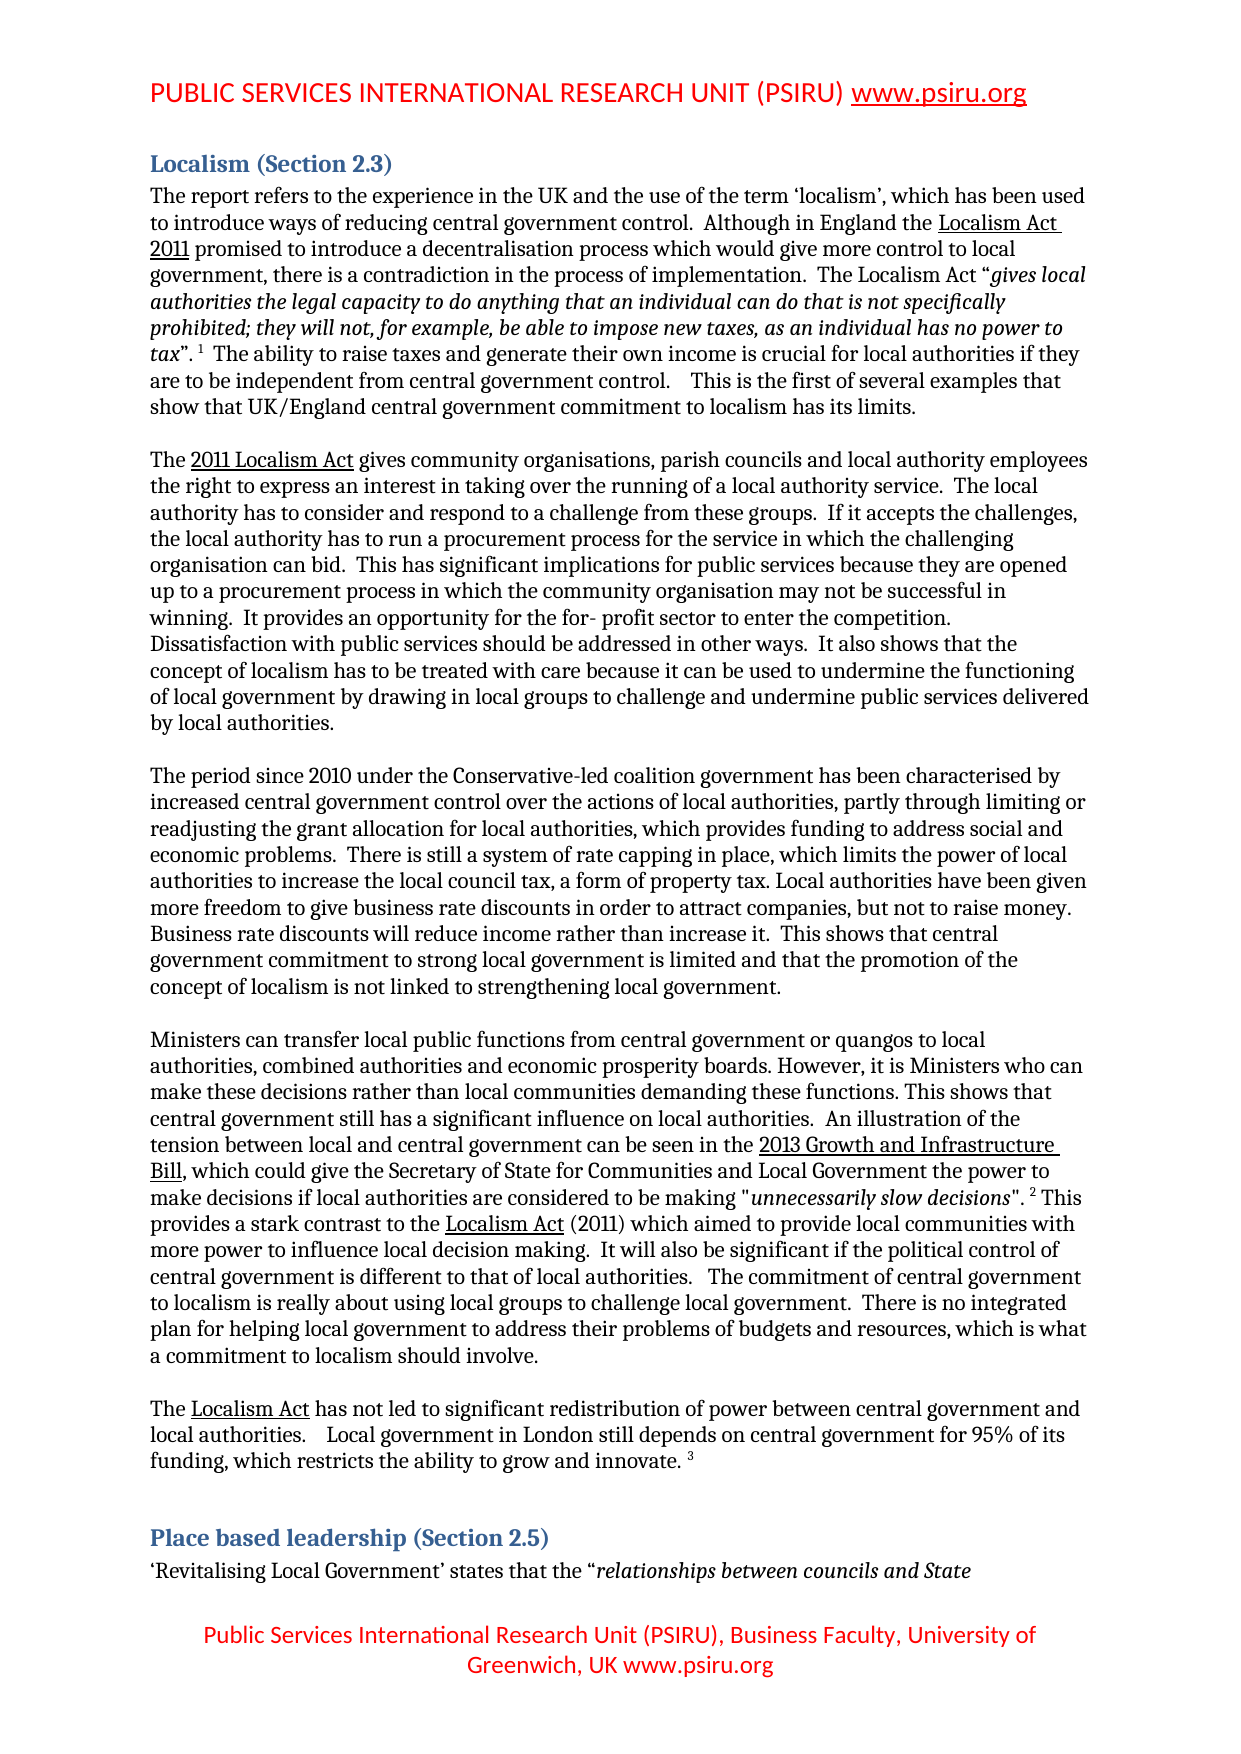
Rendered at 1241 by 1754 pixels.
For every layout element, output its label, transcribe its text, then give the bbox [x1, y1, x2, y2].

text Ministers can transfer local public functions from central government or quangos to local authorities, combined authorities and economic prosperity boards. However, it is Ministers who can make these decisions rather than local communities demanding these functions. This shows that central government still has a significant influence on local authorities. An illustration of the tension between local and central government can be seen in the 2013 Growth and Infrastructure Bill, which could give the Secretary of State for Communities and Local Government the power to make decisions if local authorities are considered to be making "unnecessarily slow decisions". This provides a stark contrast to the Localism Act (2011) which aimed to provide local communities with more power to influence local decision making. It will also be significant if the political control of central government is different to that of local authorities. The commitment of central government to localism is really about using local groups to challenge local government. There is no integrated plan for helping local government to address their problems of budgets and resources, which is what a commitment to localism should involve. [150, 1026, 1090, 1369]
text Localism (Section 2.3) [150, 150, 1090, 179]
text The report refers to the experience in the UK and the use of the term ‘localism’, which has been used to introduce ways of reducing central government control. Although in England the Localism Act 2011 promised to introduce a decentralisation process which would give more control to local government, there is a contradiction in the process of implementation. The Localism Act “gives local authorities the legal capacity to do anything that an individual can do that is not specifically prohibited; they will not, for example, be able to impose new taxes, as an individual has no power to tax”. The ability to raise taxes and generate their own income is crucial for local authorities if they are to be independent from central government control. This is the first of several examples that show that UK/England central government commitment to localism has its limits. [150, 183, 1090, 420]
text Place based leadership (Section 2.5) [150, 1524, 1090, 1553]
text The 2011 Localism Act gives community organisations, parish councils and local authority employees the right to express an interest in taking over the running of a local authority service. The local authority has to consider and respond to a challenge from these groups. If it accepts the challenges, the local authority has to run a procurement process for the service in which the challenging organisation can bid. This has significant implications for public services because they are opened up to a procurement process in which the community organisation may not be successful in winning. It provides an opportunity for the for- profit sector to enter the competition. Dissatisfaction with public services should be addressed in other ways. It also shows that the concept of localism has to be treated with care because it can be used to undermine the functioning of local government by drawing in local groups to challenge and undermine public services delivered by local authorities. [150, 447, 1090, 736]
text The period since 2010 under the Conservative-led coalition government has been characterised by increased central government control over the actions of local authorities, partly through limiting or readjusting the grant allocation for local authorities, which provides funding to address social and economic problems. There is still a system of rate capping in place, which limits the power of local authorities to increase the local council tax, a form of property tax. Local authorities have been given more freedom to give business rate discounts in order to attract companies, but not to raise money. Business rate discounts will reduce income rather than increase it. This shows that central government commitment to strong local government is limited and that the promotion of the concept of localism is not linked to strengthening local government. [150, 763, 1090, 1000]
text The Localism Act has not led to significant redistribution of power between central government and local authorities. Local government in London still depends on central government for 95% of its funding, which restricts the ability to grow and innovate. [150, 1395, 1090, 1474]
text ‘Revitalising Local Government’ states that the “relationships between councils and State [150, 1557, 1090, 1584]
